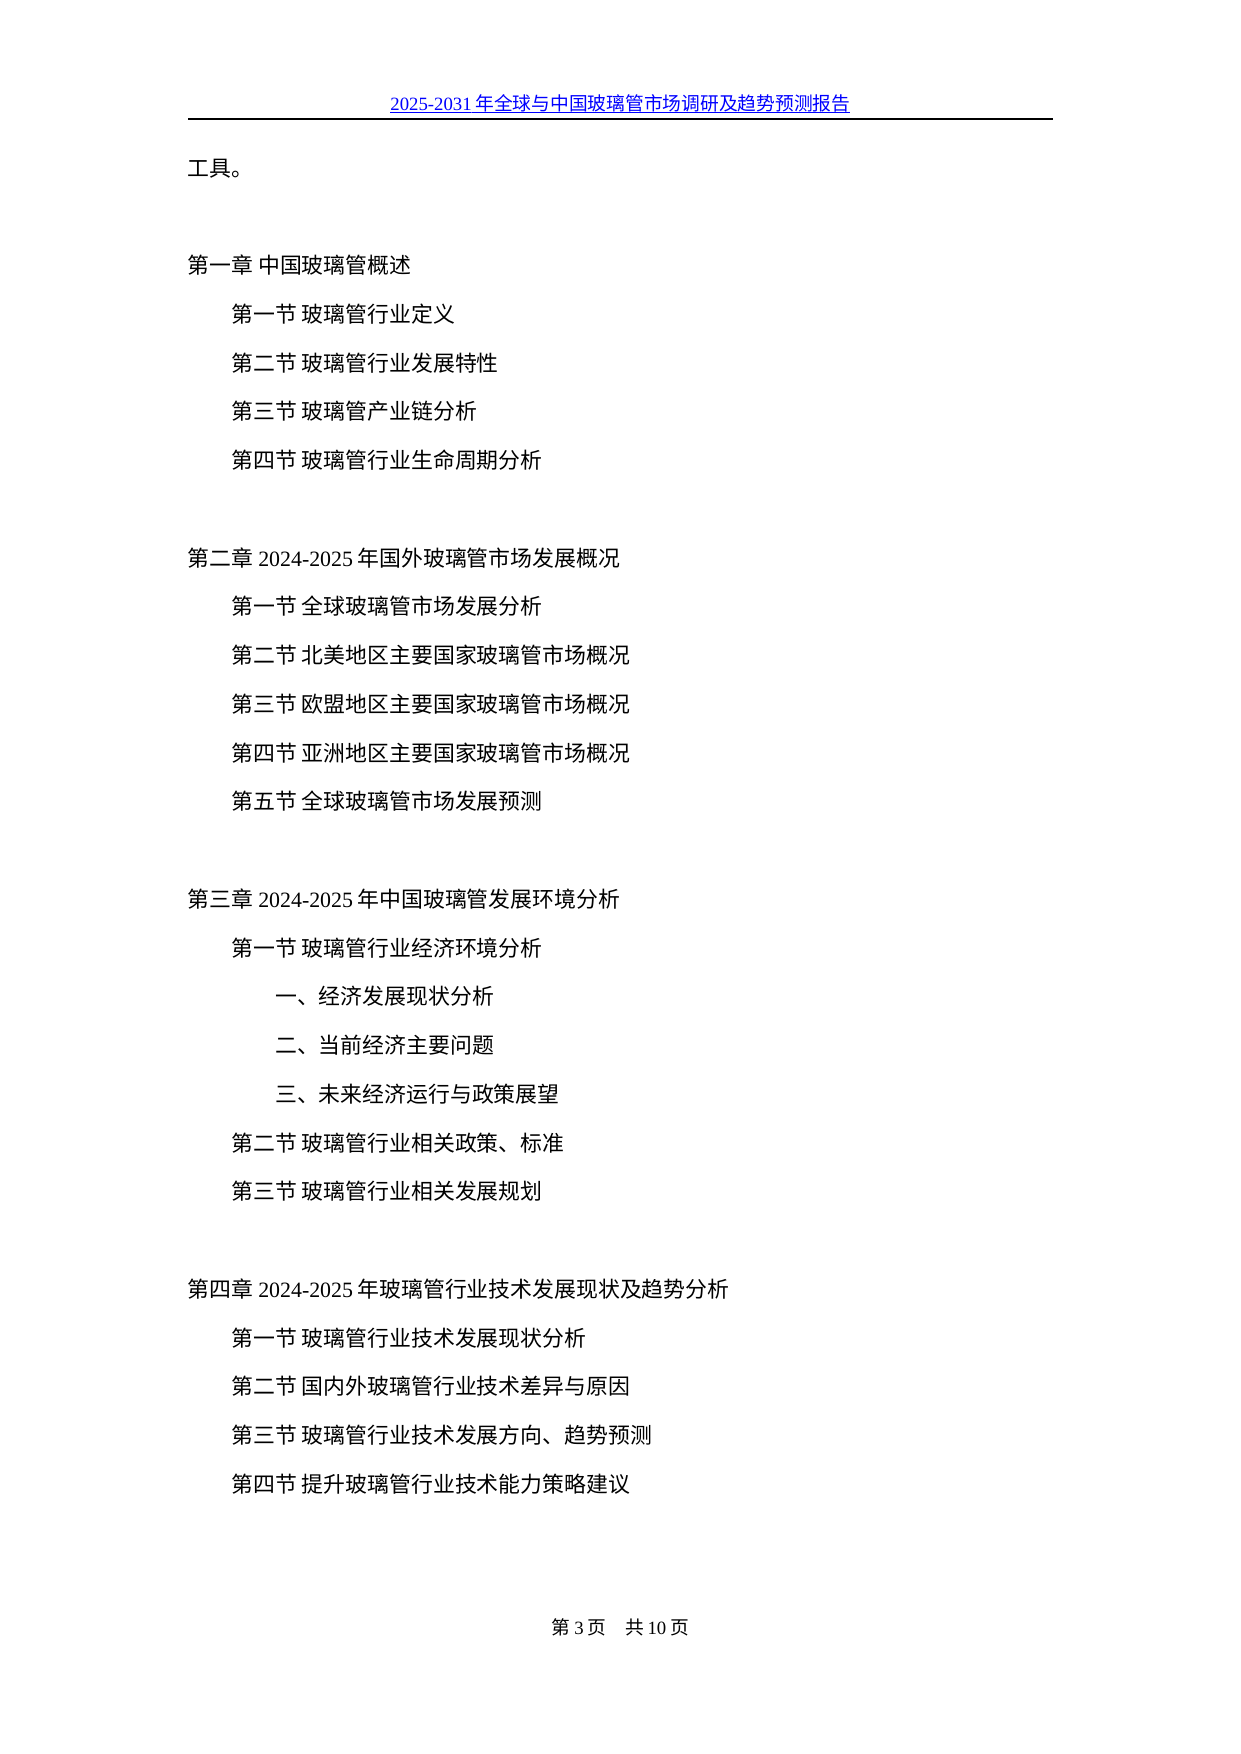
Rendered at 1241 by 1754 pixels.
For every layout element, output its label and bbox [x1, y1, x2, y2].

text [187, 150, 1053, 1499]
